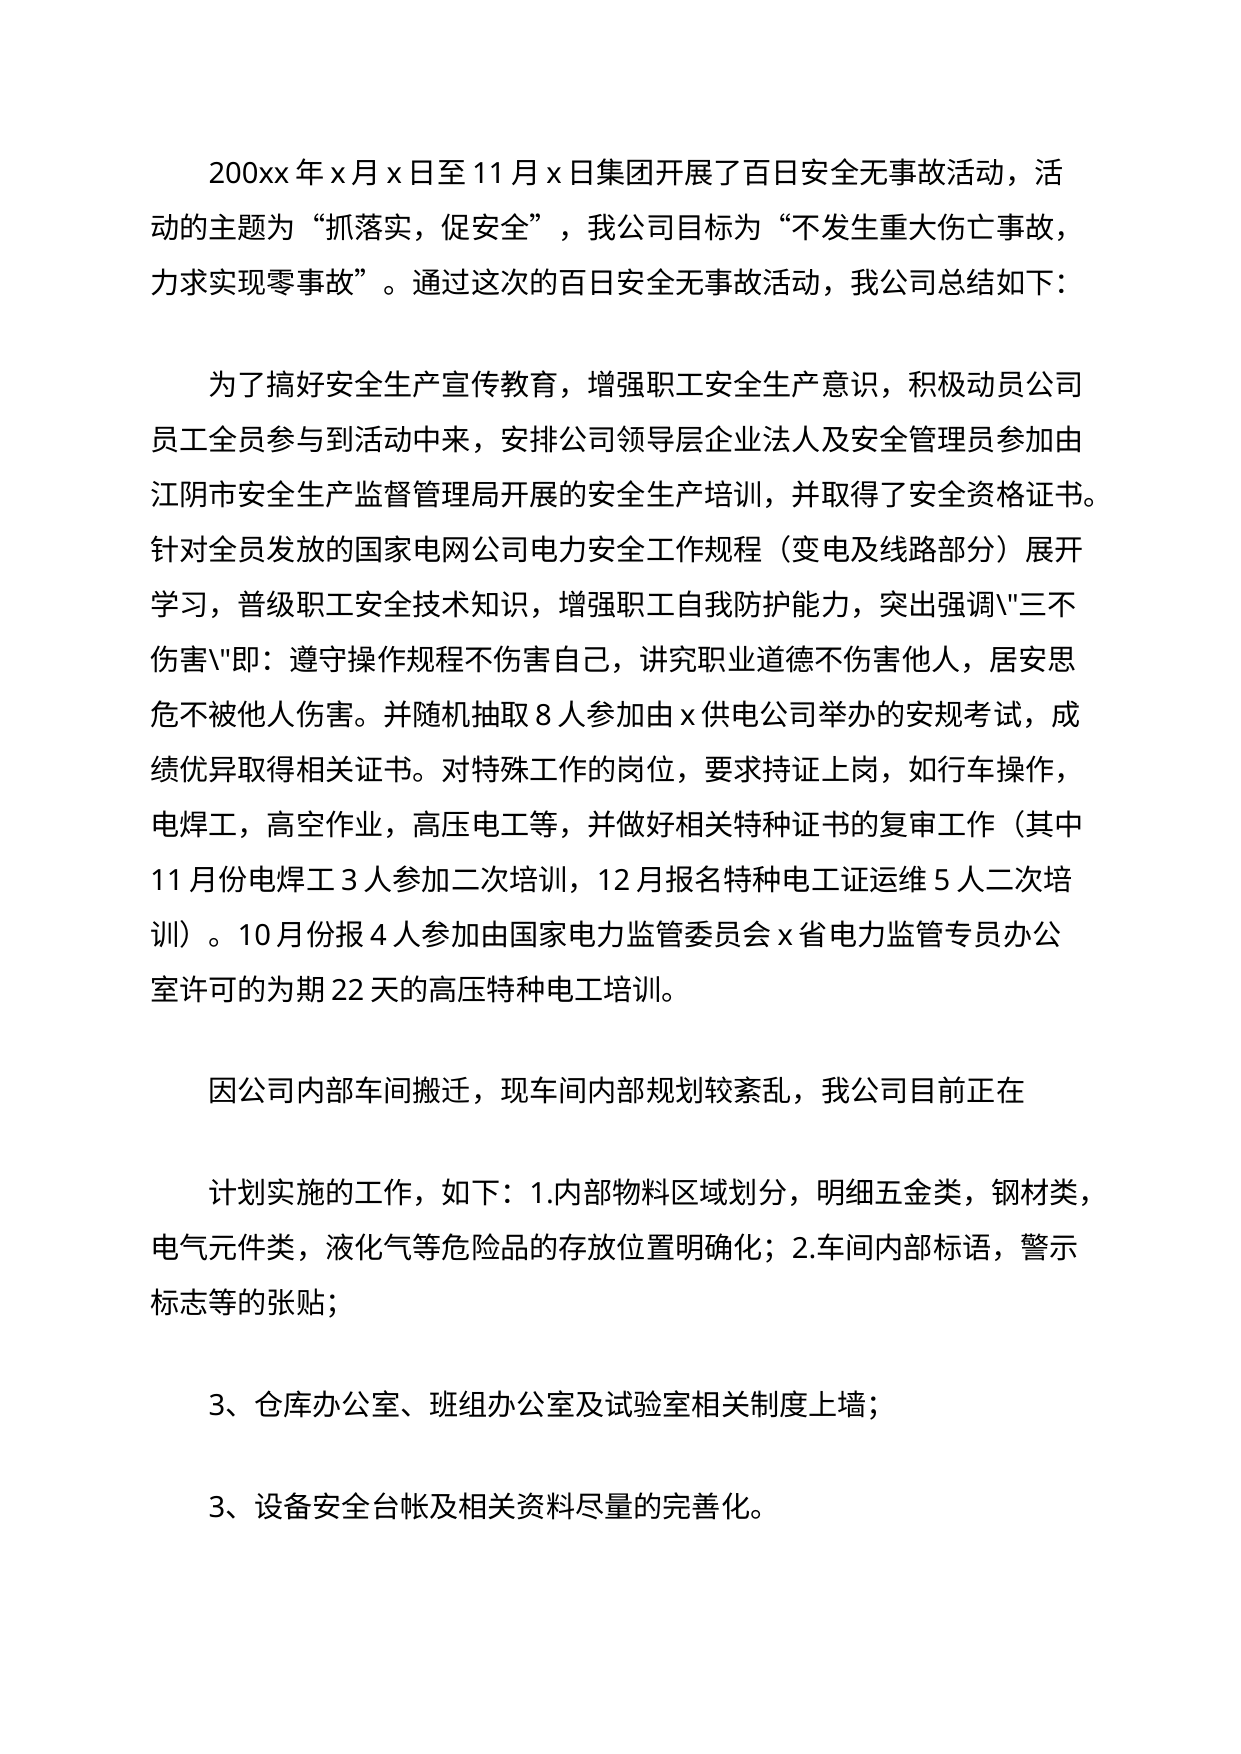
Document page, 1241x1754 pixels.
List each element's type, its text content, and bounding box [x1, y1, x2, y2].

text 200xx年x月x日至11月x日集团开展了百日安全无事故活动，活动的主题为“抓落实，促安全”，我公司目标为“不发生重大伤亡事故，力求实现零事故”。通过这次的百日安全无事故活动，我公司总结如下： [150, 150, 1090, 302]
text 3、设备安全台帐及相关资料尽量的完善化。 [150, 1483, 1090, 1526]
text 为了搞好安全生产宣传教育，增强职工安全生产意识，积极动员公司员工全员参与到活动中来，安排公司领导层企业法人及安全管理员参加由江阴市安全生产监督管理局开展的安全生产培训，并取得了安全资格证书。针对全员发放的国家电网公司电力安全工作规程（变电及线路部分）展开学习，普级职工安全技术知识，增强职工自我防护能力，突出强调\"三不伤害\"即：遵守操作规程不伤害自己，讲究职业道德不伤害他人，居安思危不被他人伤害。并随机抽取8人参加由x供电公司举办的安规考试，成绩优异取得相关证书。对特殊工作的岗位，要求持证上岗，如行车操作，电焊工，高空作业，高压电工等，并做好相关特种证书的复审工作（其中11月份电焊工3人参加二次培训，12月报名特种电工证运维5人二次培训）。10月份报4人参加由国家电力监管委员会x省电力监管专员办公室许可的为期22天的高压特种电工培训。 [150, 362, 1090, 1008]
text 因公司内部车间搬迁，现车间内部规划较紊乱，我公司目前正在 [150, 1068, 1090, 1110]
text 3、仓库办公室、班组办公室及试验室相关制度上墙； [150, 1382, 1090, 1424]
text 计划实施的工作，如下：1.内部物料区域划分，明细五金类，钢材类，电气元件类，液化气等危险品的存放位置明确化；2.车间内部标语，警示标志等的张贴； [150, 1170, 1090, 1322]
